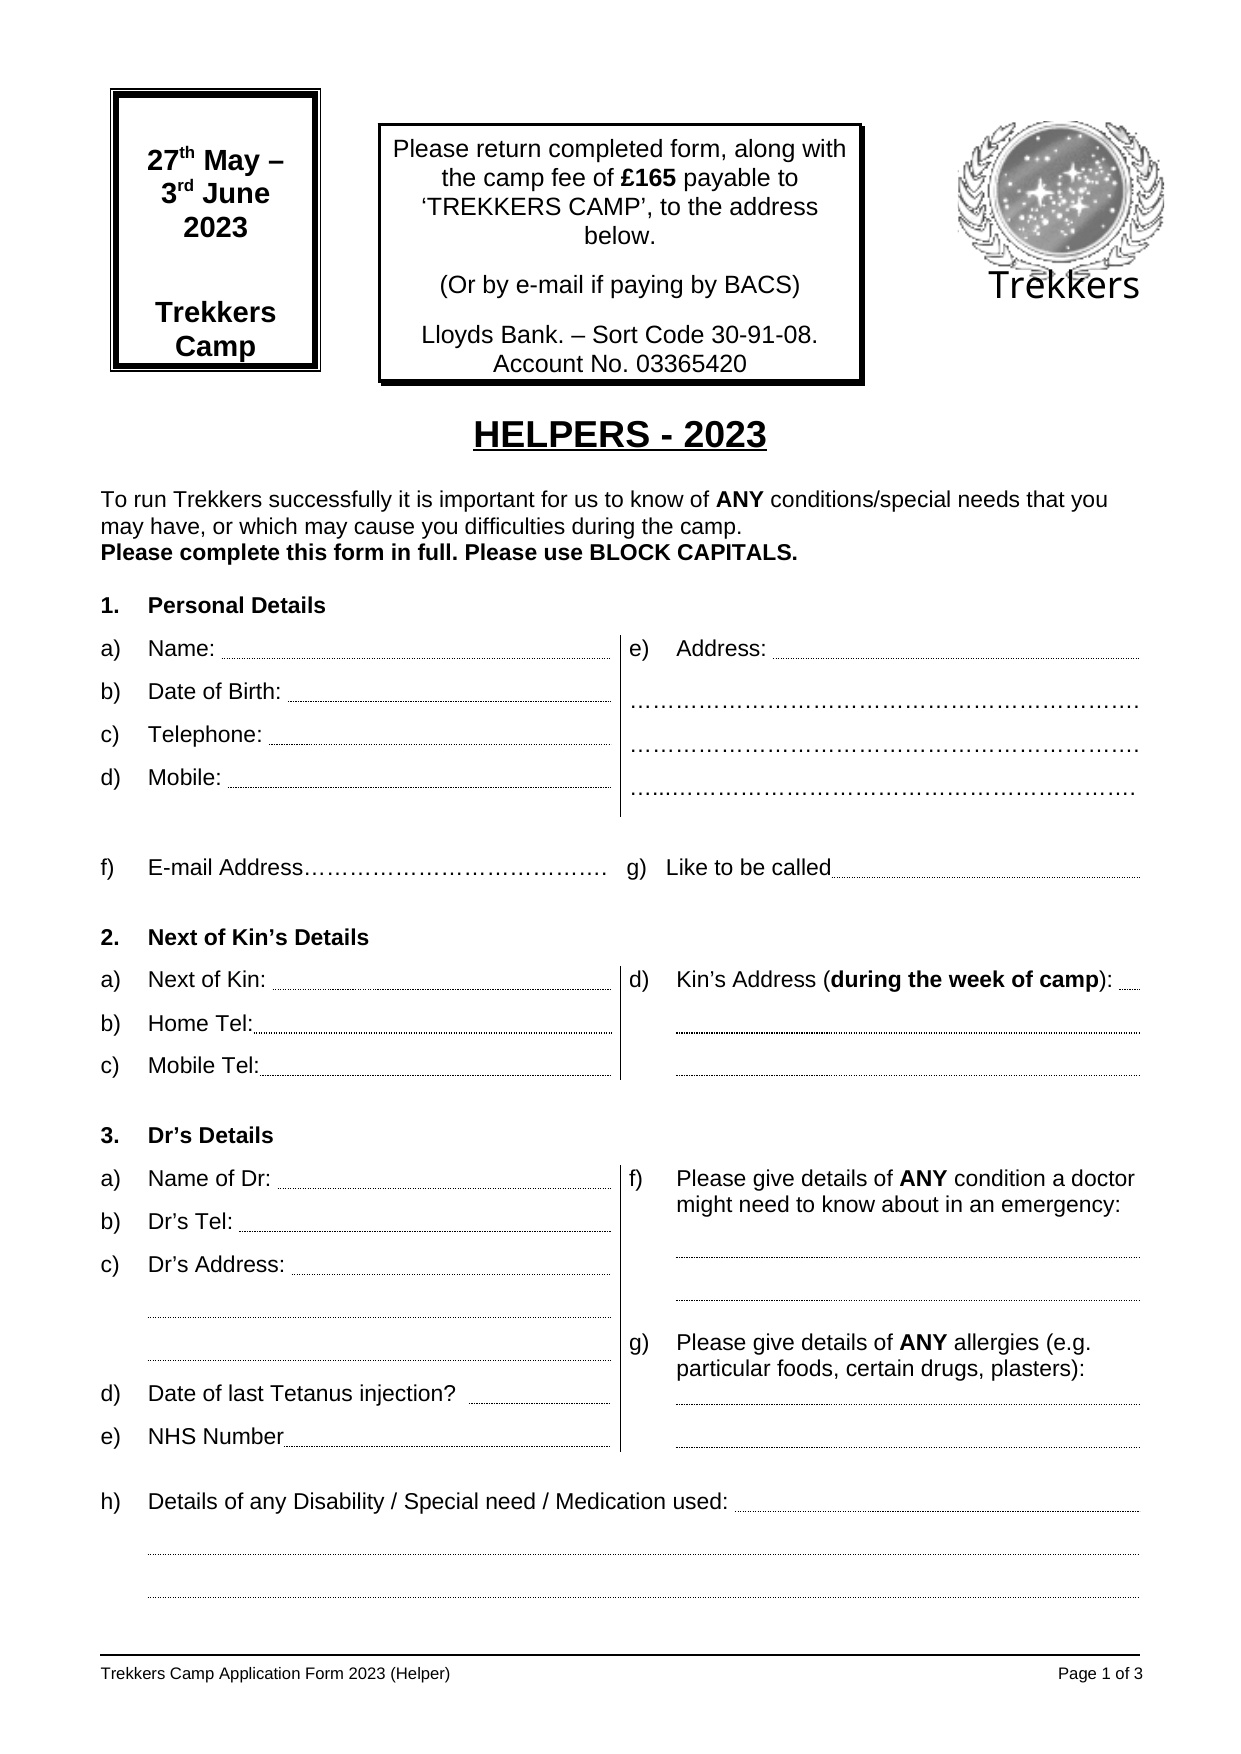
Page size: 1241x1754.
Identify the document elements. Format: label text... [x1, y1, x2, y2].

list Dr’s Address: [100, 1251, 611, 1277]
list Details of any Disability / Special need / Medication used: [100, 1488, 1140, 1514]
list Next of Kin’s Details [100, 923, 1140, 950]
text 27th May – 3rd June 2023 [119, 131, 312, 253]
text Lloyds Bank. – Sort Code 30-91-08. Account No. 03365420 [381, 308, 859, 379]
list Home Tel: [100, 1009, 611, 1036]
text …………………………………………………………. [629, 687, 1140, 714]
text Trekkers Camp [119, 284, 312, 363]
text (Or by e-mail if paying by BACS) [381, 259, 859, 304]
list Dr’s Details [100, 1122, 1140, 1148]
list Please give details of ANY allergies (e.g. particular foods, certain drugs, plasters): [629, 1329, 1140, 1408]
text Please complete this form in full. Please use BLOCK CAPITALS. [100, 539, 1140, 565]
list Kin’s Address (during the week of camp): [629, 966, 1140, 993]
text …...……………………………………………………. [629, 773, 1140, 800]
list Date of Birth: [100, 678, 611, 704]
list Please give details of ANY condition a doctor might need to know about in an emergency: [629, 1165, 1140, 1218]
list Name of Dr: [100, 1165, 611, 1191]
list Date of last Tetanus injection? [100, 1380, 611, 1406]
list NHS Number [100, 1423, 611, 1449]
list Next of Kin: [100, 966, 611, 993]
list Telephone: [100, 721, 611, 747]
text HELPERS - 2023 [389, 412, 851, 455]
text Please return completed form, along with the camp fee of £165 payable to ‘TREKKERS CAMP’, to the address below. [381, 126, 859, 254]
text …………………………………………………………. [629, 731, 1140, 757]
list E-mail Address…………………………………. g) Like to be called [100, 854, 1140, 880]
list Address: [629, 635, 1140, 661]
list Dr’s Tel: [100, 1208, 611, 1234]
text To run Trekkers successfully it is important for us to know of ANY conditions/special needs that you may have, or which may cause you difficulties during the camp. [100, 486, 1140, 539]
list Name: [100, 635, 611, 661]
list Mobile: [100, 764, 611, 790]
list Personal Details [100, 592, 1140, 618]
list Mobile Tel: [100, 1052, 611, 1079]
